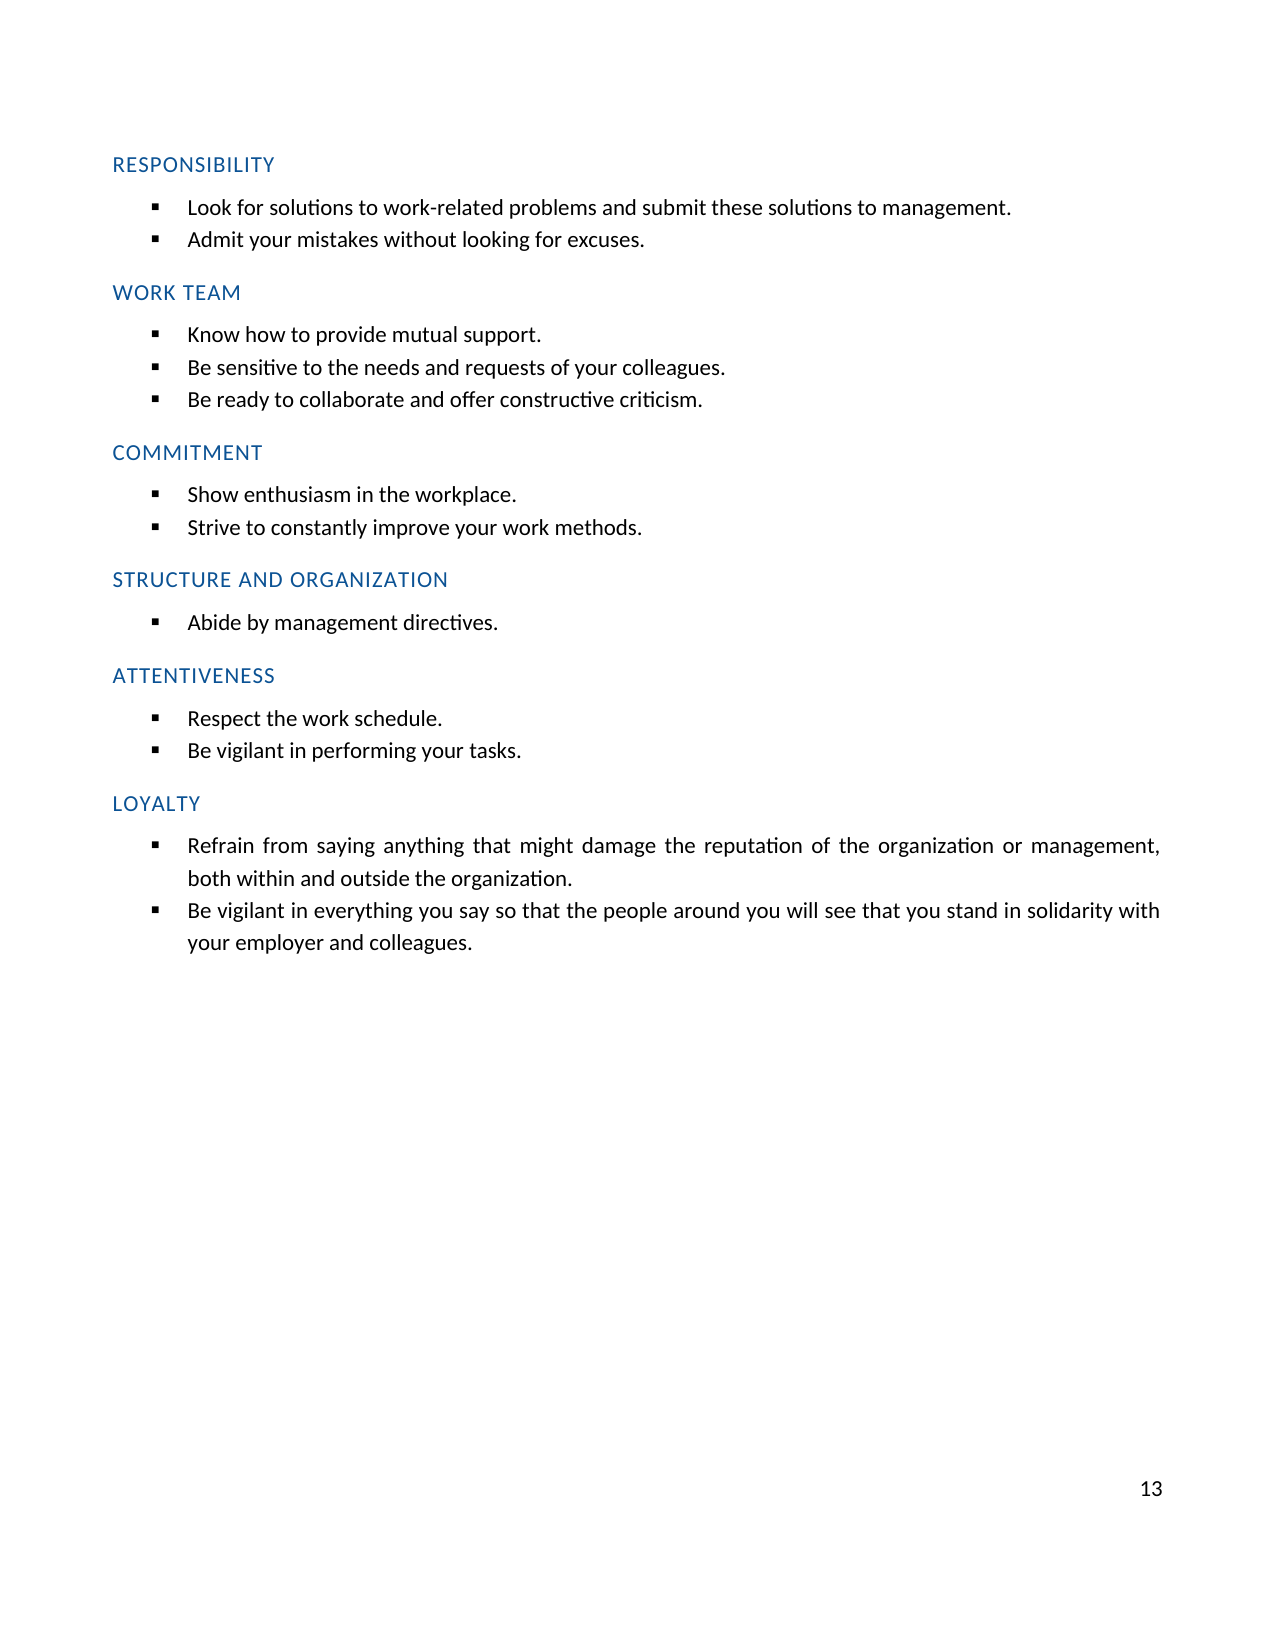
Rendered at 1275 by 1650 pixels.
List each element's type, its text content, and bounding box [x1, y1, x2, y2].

list Refrain from saying anything that might damage the reputation of the organization or management, both within and outside the organization. [150, 832, 1162, 892]
list Know how to provide mutual support. [150, 320, 1162, 348]
list Respect the work schedule. [150, 704, 1162, 732]
subtitle loyalty [112, 789, 1162, 817]
list Look for solutions to work-related problems and submit these solutions to management. [150, 193, 1162, 221]
list Show enthusiasm in the workplace. [150, 480, 1162, 508]
subtitle WORK TeAM [112, 278, 1162, 306]
list Abide by management directives. [150, 608, 1162, 636]
subtitle responsibilitY [112, 150, 1162, 178]
list Strive to constantly improve your work methods. [150, 513, 1162, 541]
list Be ready to collaborate and offer constructive criticism. [150, 385, 1162, 413]
list Admit your mistakes without looking for excuses. [150, 225, 1162, 253]
subtitle ATTENTIVENESS [112, 661, 1162, 689]
list Be vigilant in performing your tasks. [150, 736, 1162, 764]
subtitle commitment [112, 438, 1162, 466]
list Be vigilant in everything you say so that the people around you will see that you stand in solidarity with your employer and colleagues. [150, 896, 1162, 956]
subtitle structure AND organiZation [112, 566, 1162, 594]
list Be sensitive to the needs and requests of your colleagues. [150, 353, 1162, 381]
